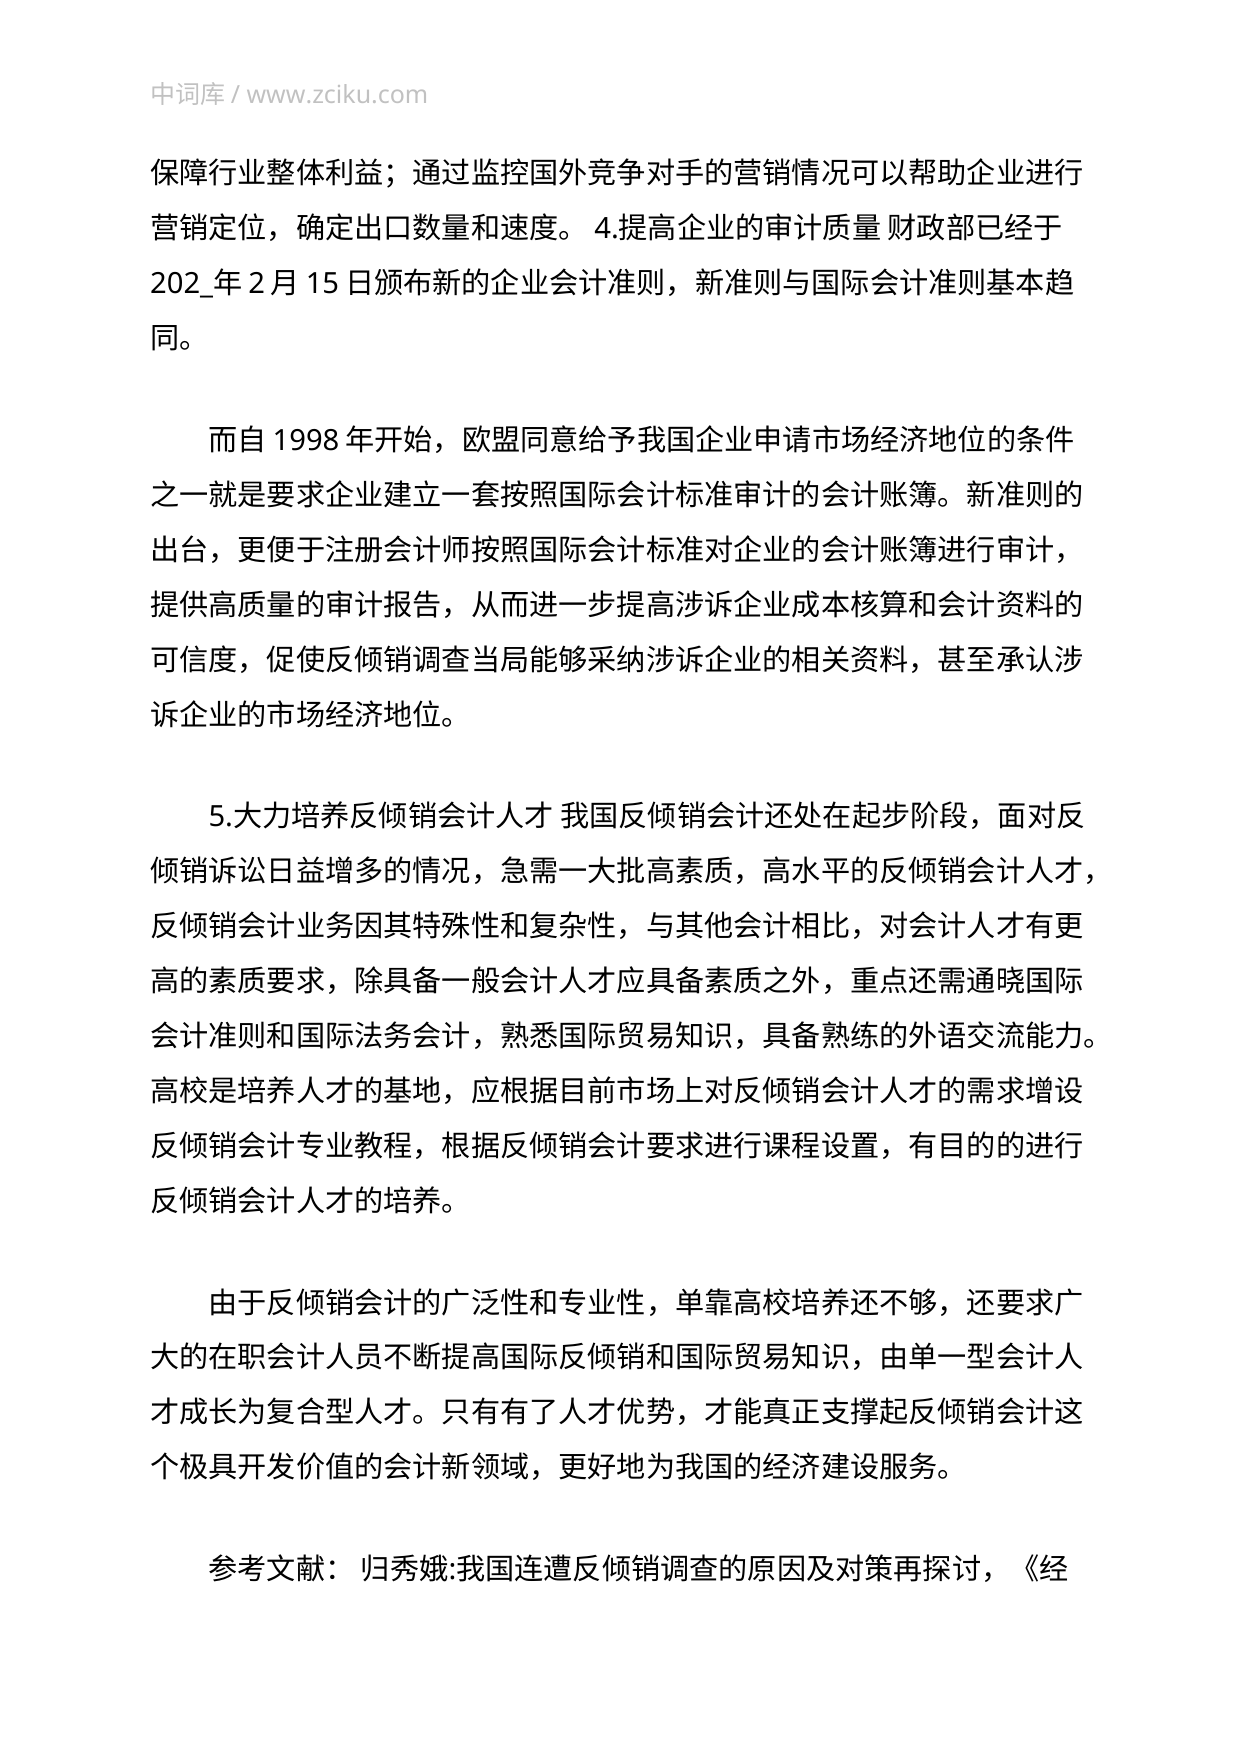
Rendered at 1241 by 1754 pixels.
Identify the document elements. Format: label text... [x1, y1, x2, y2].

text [150, 150, 1090, 357]
text 由于反倾销会计的广泛性和专业性，单靠高校培养还不够，还要求广大的在职会计人员不断提高国际反倾销和国际贸易知识，由单一型会计人才成长为复合型人才。只有有了人才优势，才能真正支撑起反倾销会计这个极具开发价值的会计新领域，更好地为我国的经济建设服务。 [150, 1279, 1090, 1486]
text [150, 1546, 1090, 1588]
text 5.大力培养反倾销会计人才 我国反倾销会计还处在起步阶段，面对反倾销诉讼日益增多的情况，急需一大批高素质，高水平的反倾销会计人才，反倾销会计业务因其特殊性和复杂性，与其他会计相比，对会计人才有更高的素质要求，除具备一般会计人才应具备素质之外，重点还需通晓国际会计准则和国际法务会计，熟悉国际贸易知识，具备熟练的外语交流能力。高校是培养人才的基地，应根据目前市场上对反倾销会计人才的需求增设反倾销会计专业教程，根据反倾销会计要求进行课程设置，有目的的进行反倾销会计人才的培养。 [150, 793, 1090, 1220]
text 而自1998年开始，欧盟同意给予我国企业申请市场经济地位的条件之一就是要求企业建立一套按照国际会计标准审计的会计账簿。新准则的出台，更便于注册会计师按照国际会计标准对企业的会计账簿进行审计，提供高质量的审计报告，从而进一步提高涉诉企业成本核算和会计资料的可信度，促使反倾销调查当局能够采纳涉诉企业的相关资料，甚至承认涉诉企业的市场经济地位。 [150, 417, 1090, 733]
